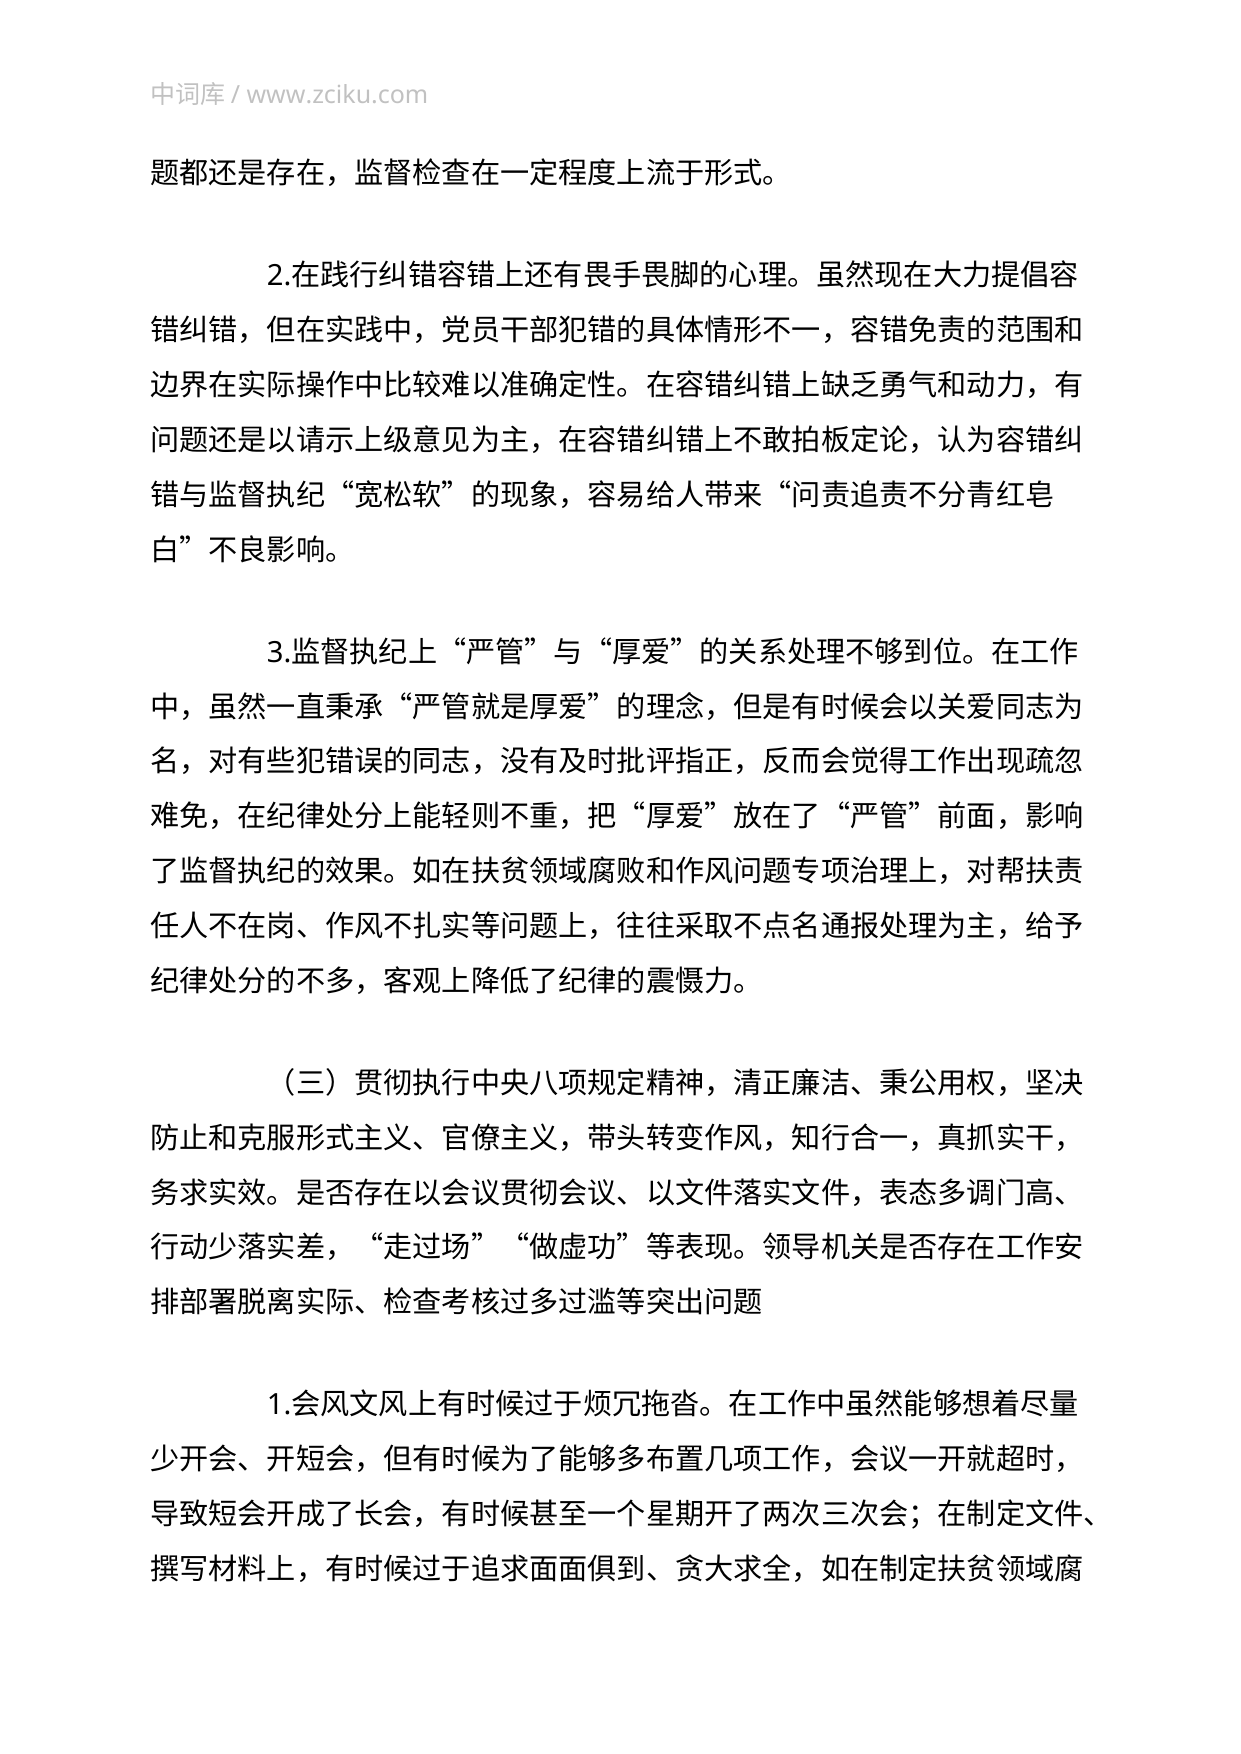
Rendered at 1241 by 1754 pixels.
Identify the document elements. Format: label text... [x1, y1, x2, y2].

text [150, 1381, 1090, 1588]
text （三）贯彻执行中央八项规定精神，清正廉洁、秉公用权，坚决防止和克服形式主义、官僚主义，带头转变作风，知行合一，真抓实干，务求实效。是否存在以会议贯彻会议、以文件落实文件，表态多调门高、行动少落实差，“走过场”“做虚功”等表现。领导机关是否存在工作安排部署脱离实际、检查考核过多过滥等突出问题 [150, 1059, 1090, 1321]
text 2.在践行纠错容错上还有畏手畏脚的心理。虽然现在大力提倡容错纠错，但在实践中，党员干部犯错的具体情形不一，容错免责的范围和边界在实际操作中比较难以准确定性。在容错纠错上缺乏勇气和动力，有问题还是以请示上级意见为主，在容错纠错上不敢拍板定论，认为容错纠错与监督执纪“宽松软”的现象，容易给人带来“问责追责不分青红皂白”不良影响。 [150, 252, 1090, 569]
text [150, 150, 1090, 192]
text 3.监督执纪上“严管”与“厚爱”的关系处理不够到位。在工作中，虽然一直秉承“严管就是厚爱”的理念，但是有时候会以关爱同志为名，对有些犯错误的同志，没有及时批评指正，反而会觉得工作出现疏忽难免，在纪律处分上能轻则不重，把“厚爱”放在了“严管”前面，影响了监督执纪的效果。如在扶贫领域腐败和作风问题专项治理上，对帮扶责任人不在岗、作风不扎实等问题上，往往采取不点名通报处理为主，给予纪律处分的不多，客观上降低了纪律的震慑力。 [150, 628, 1090, 1000]
